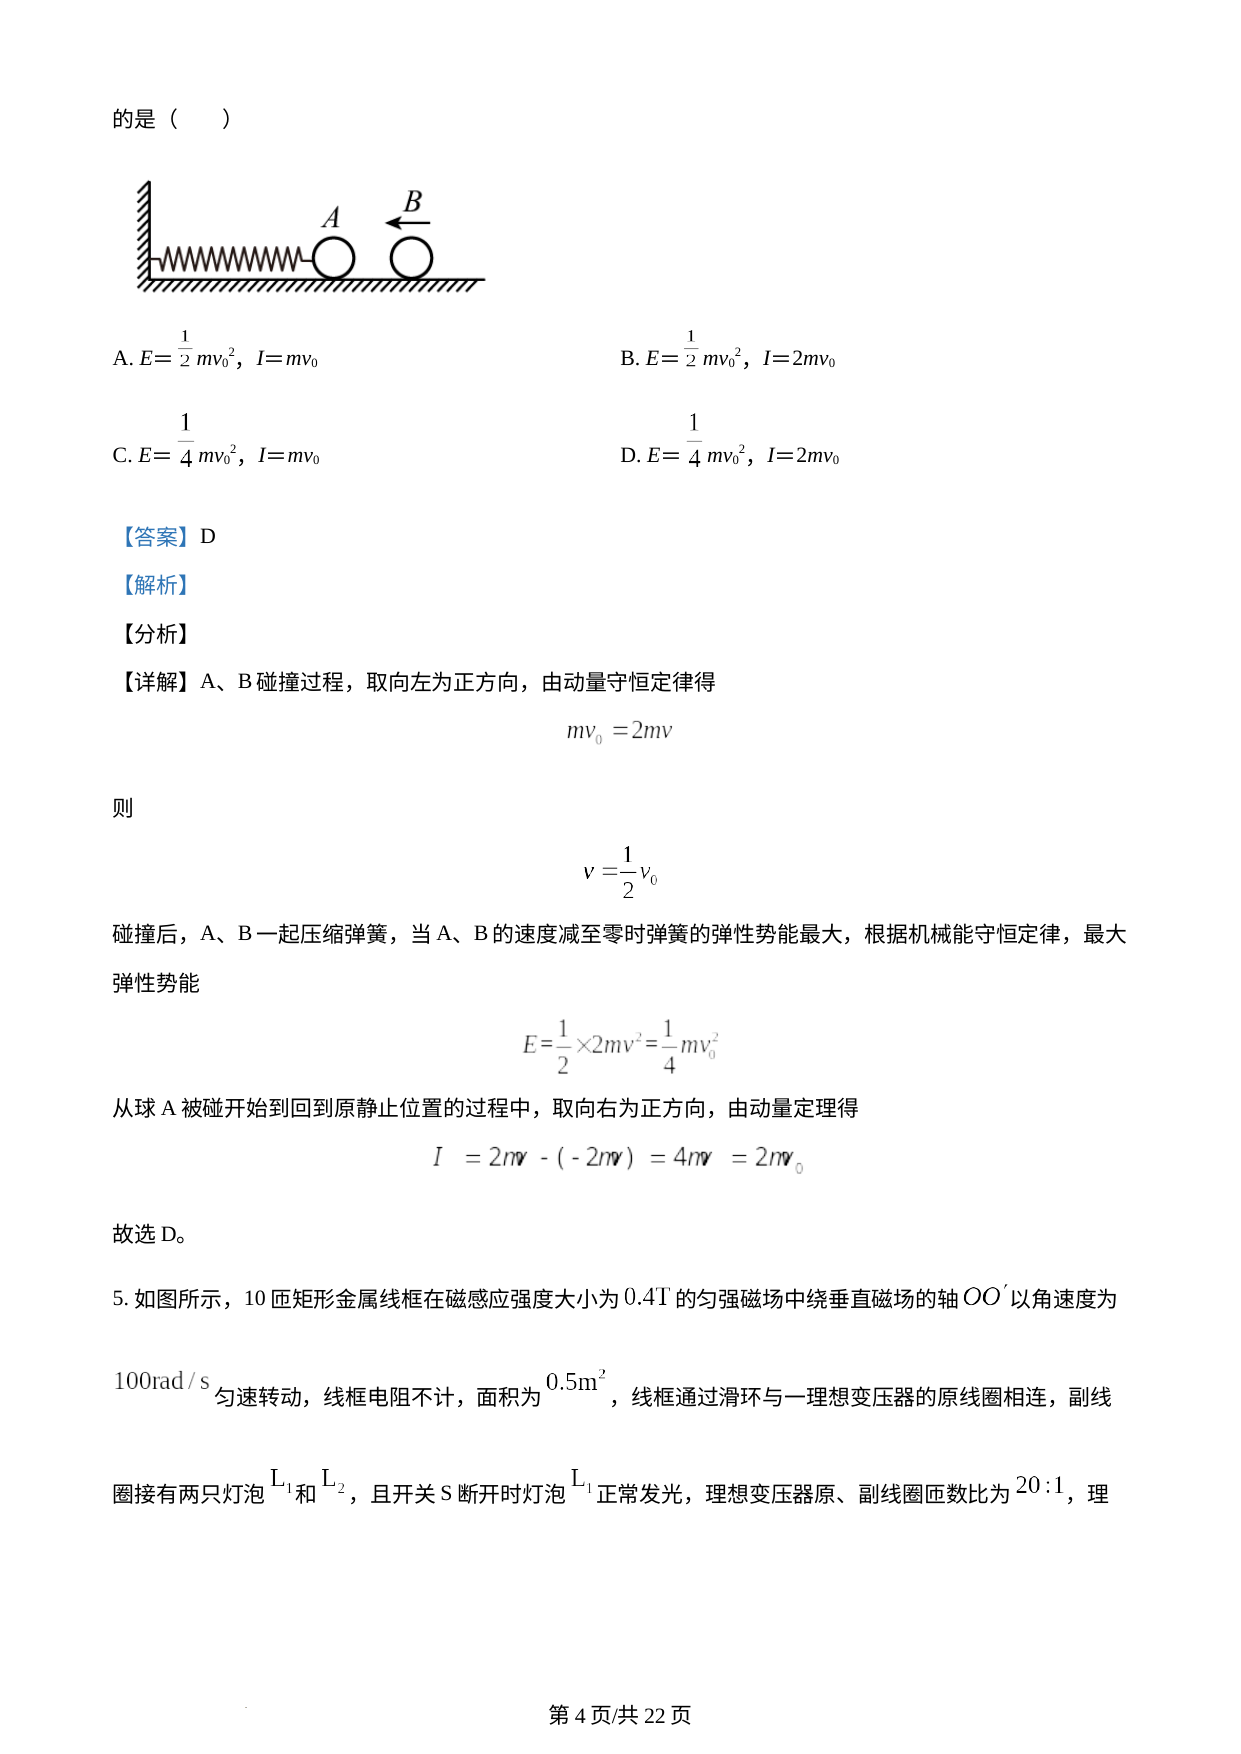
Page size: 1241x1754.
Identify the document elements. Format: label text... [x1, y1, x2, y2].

text 【解析】 [112, 568, 1128, 600]
text A. E＝mv02，I＝mv0 B. E＝mv02，I＝2mv0 [112, 325, 1128, 390]
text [112, 102, 1128, 134]
text 故选D。 [112, 1217, 1128, 1249]
text 则 [112, 790, 1128, 823]
text 【详解】A、B碰撞过程，取向左为正方向，由动量守恒定律得 [112, 664, 1128, 697]
text C. E＝mv02，I＝mv0 D. E＝mv02，I＝2mv0 [112, 406, 1128, 504]
text 【分析】 [112, 616, 1128, 649]
text 从球A被碰开始到回到原静止位置的过程中，取向右为正方向，由动量定理得 [112, 1091, 1128, 1123]
text 【答案】D [112, 519, 1128, 552]
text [112, 1265, 1128, 1525]
picture [112, 162, 489, 301]
text 碰撞后，A、B一起压缩弹簧，当A、B的速度减至零时弹簧的弹性势能最大，根据机械能守恒定律，最大弹性势能 [112, 916, 1128, 998]
